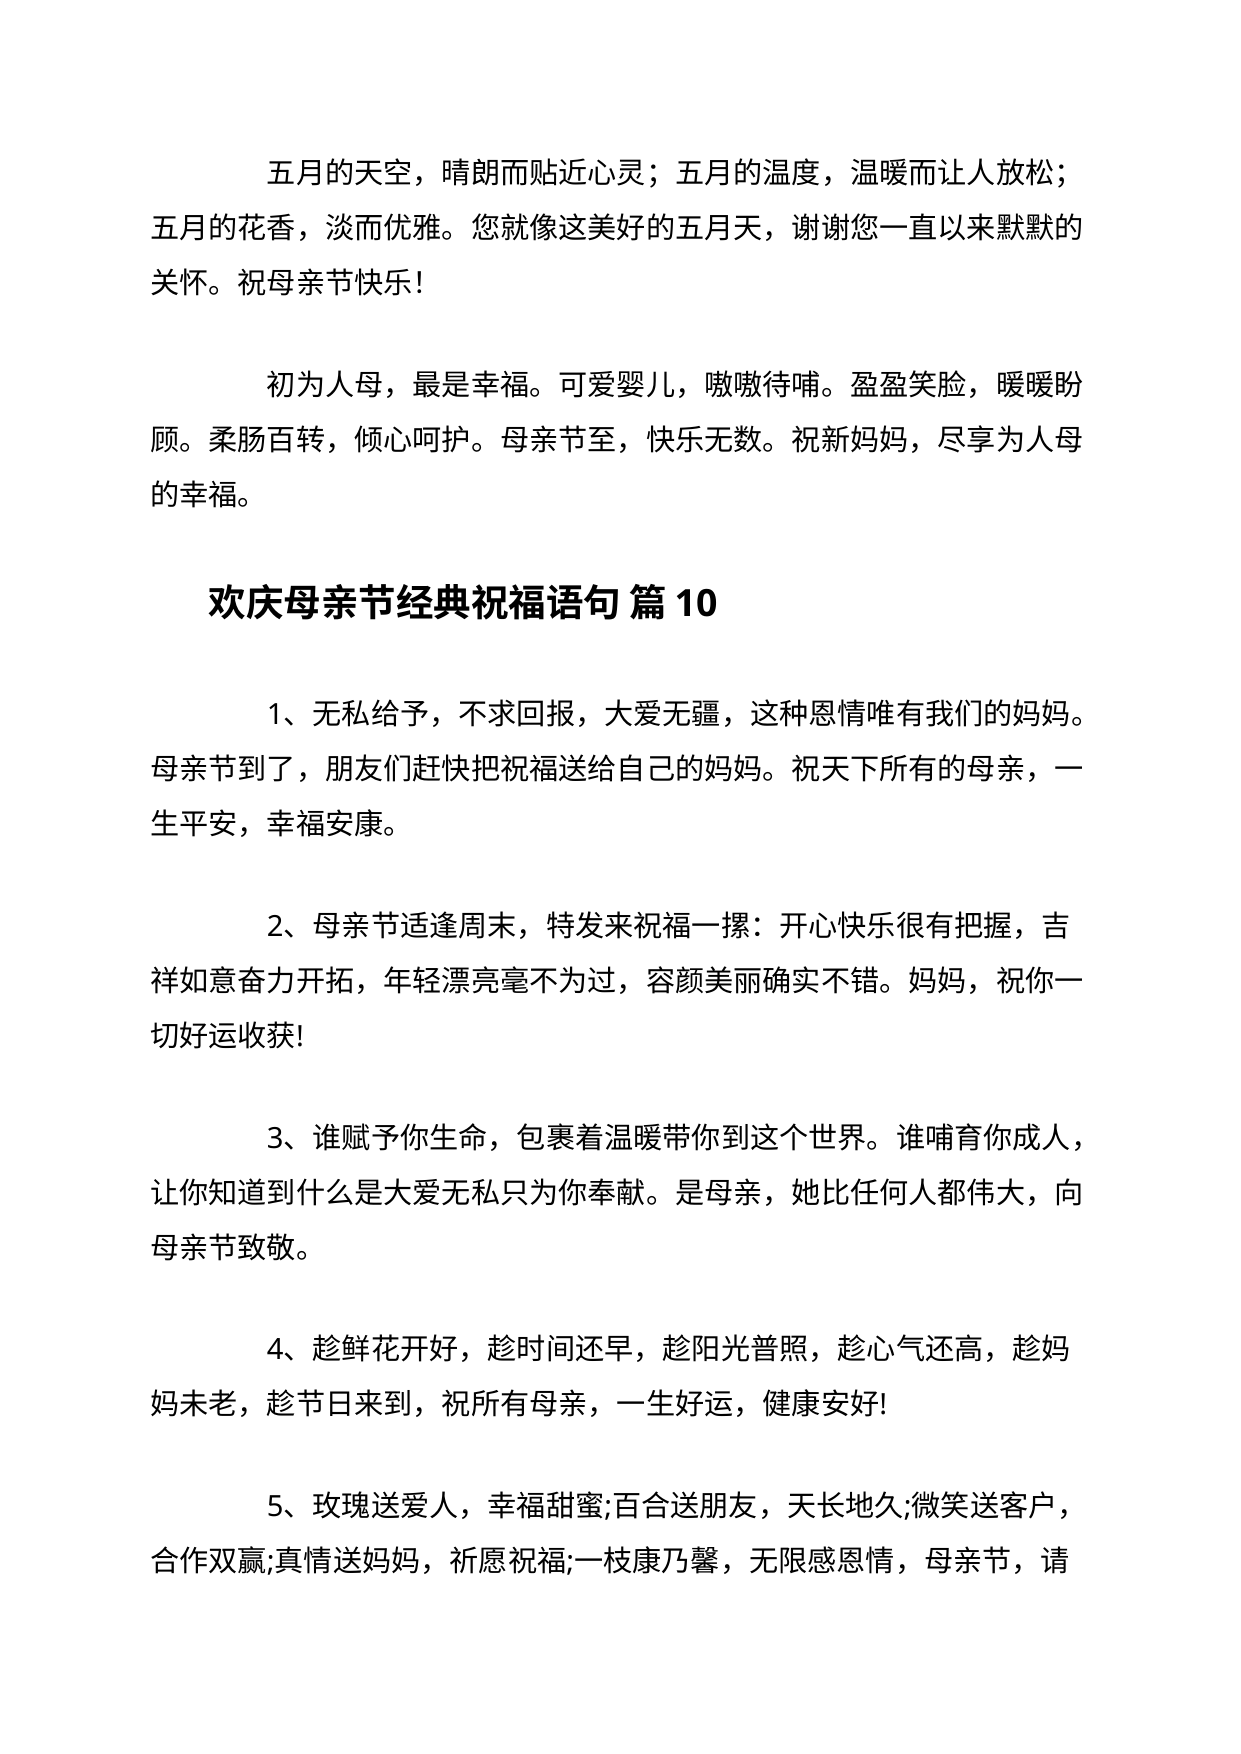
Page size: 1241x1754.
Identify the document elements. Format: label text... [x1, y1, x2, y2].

text 4、趁鲜花开好，趁时间还早，趁阳光普照，趁心气还高，趁妈妈未老，趁节日来到，祝所有母亲，一生好运，健康安好! [150, 1326, 1090, 1423]
text 3、谁赋予你生命，包裹着温暖带你到这个世界。谁哺育你成人，让你知道到什么是大爱无私只为你奉献。是母亲，她比任何人都伟大，向母亲节致敬。 [150, 1114, 1090, 1266]
text 1、无私给予，不求回报，大爱无疆，这种恩情唯有我们的妈妈。母亲节到了，朋友们赶快把祝福送给自己的妈妈。祝天下所有的母亲，一生平安，幸福安康。 [150, 691, 1090, 843]
text 初为人母，最是幸福。可爱婴儿，嗷嗷待哺。盈盈笑脸，暖暖盼顾。柔肠百转，倾心呵护。母亲节至，快乐无数。祝新妈妈，尽享为人母的幸福。 [150, 362, 1090, 514]
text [150, 1483, 1090, 1580]
text 2、母亲节适逢周末，特发来祝福一摞：开心快乐很有把握，吉祥如意奋力开拓，年轻漂亮毫不为过，容颜美丽确实不错。妈妈，祝你一切好运收获! [150, 902, 1090, 1055]
text 欢庆母亲节经典祝福语句 篇10 [150, 573, 1090, 628]
text 五月的天空，晴朗而贴近心灵；五月的温度，温暖而让人放松；五月的花香，淡而优雅。您就像这美好的五月天，谢谢您一直以来默默的关怀。祝母亲节快乐！ [150, 150, 1090, 302]
